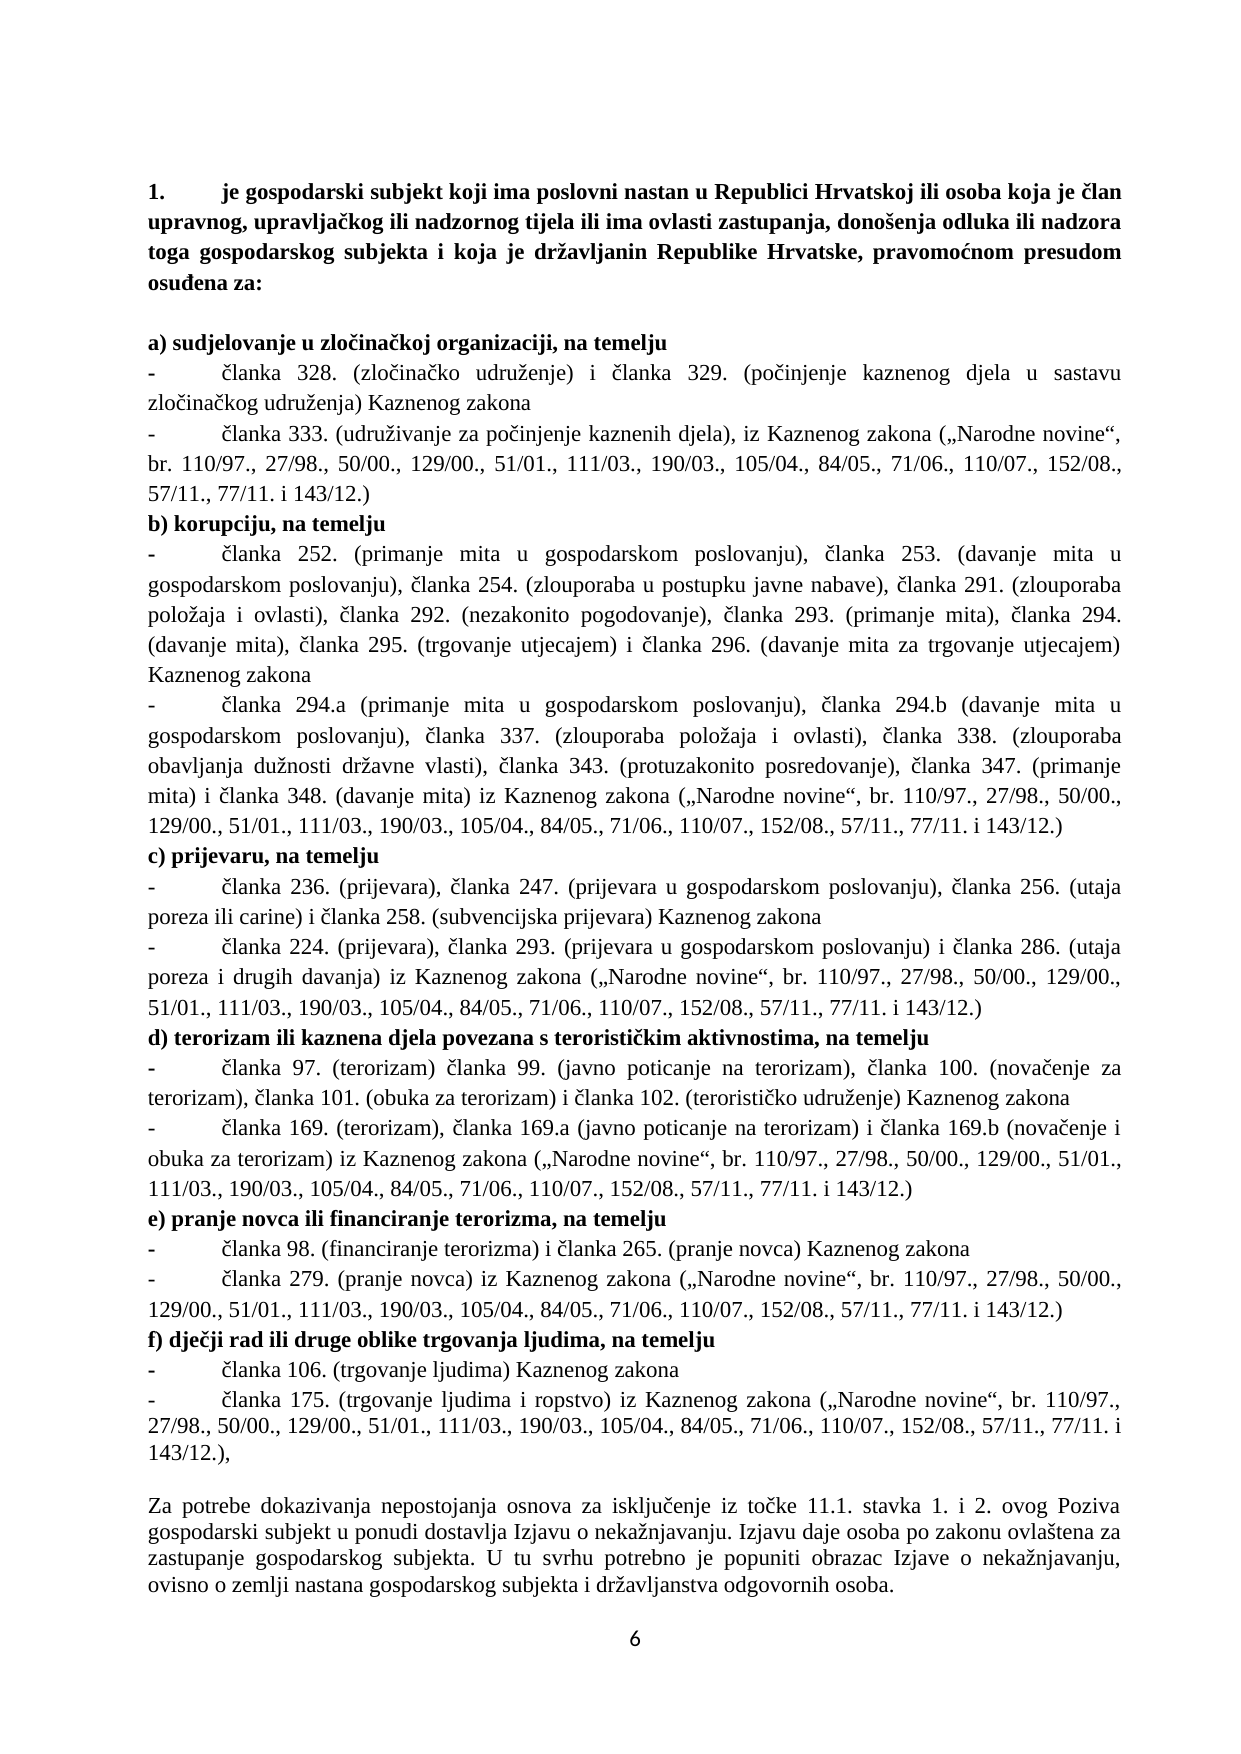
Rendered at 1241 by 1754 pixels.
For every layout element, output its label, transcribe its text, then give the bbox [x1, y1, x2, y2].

text - članka 169. (terorizam), članka 169.a (javno poticanje na terorizam) i članka 169.b (novačenje i obuka za terorizam) iz Kaznenog zakona („Narodne novine“, br. 110/97., 27/98., 50/00., 129/00., 51/01., 111/03., 190/03., 105/04., 84/05., 71/06., 110/07., 152/08., 57/11., 77/11. i 143/12.) [148, 1114, 1123, 1201]
text a) sudjelovanje u zločinačkoj organizaciji, na temelju [148, 329, 1123, 355]
text Za potrebe dokazivanja nepostojanja osnova za isključenje iz točke 11.1. stavka 1. i 2. ovog Poziva gospodarski subjekt u ponudi dostavlja Izjavu o nekažnjavanju. Izjavu daje osoba po zakonu ovlaštena za zastupanje gospodarskog subjekta. U tu svrhu potrebno je popuniti obrazac Izjave o nekažnjavanju, ovisno o zemlji nastana gospodarskog subjekta i državljanstva odgovornih osoba. [148, 1492, 1122, 1597]
text - članka 236. (prijevara), članka 247. (prijevara u gospodarskom poslovanju), članka 256. (utaja poreza ili carine) i članka 258. (subvencijska prijevara) Kaznenog zakona [148, 873, 1123, 929]
text - članka 252. (primanje mita u gospodarskom poslovanju), članka 253. (davanje mita u gospodarskom poslovanju), članka 254. (zlouporaba u postupku javne nabave), članka 291. (zlouporaba položaja i ovlasti), članka 292. (nezakonito pogodovanje), članka 293. (primanje mita), članka 294. (davanje mita), članka 295. (trgovanje utjecajem) i članka 296. (davanje mita za trgovanje utjecajem) Kaznenog zakona [148, 540, 1123, 688]
text - članka 328. (zločinačko udruženje) i članka 329. (počinjenje kaznenog djela u sastavu zločinačkog udruženja) Kaznenog zakona [148, 359, 1123, 416]
text - članka 224. (prijevara), članka 293. (prijevara u gospodarskom poslovanju) i članka 286. (utaja poreza i drugih davanja) iz Kaznenog zakona („Narodne novine“, br. 110/97., 27/98., 50/00., 129/00., 51/01., 111/03., 190/03., 105/04., 84/05., 71/06., 110/07., 152/08., 57/11., 77/11. i 143/12.) [148, 933, 1123, 1020]
text - članka 333. (udruživanje za počinjenje kaznenih djela), iz Kaznenog zakona („Narodne novine“, br. 110/97., 27/98., 50/00., 129/00., 51/01., 111/03., 190/03., 105/04., 84/05., 71/06., 110/07., 152/08., 57/11., 77/11. i 143/12.) [148, 419, 1123, 506]
text - članka 98. (financiranje terorizma) i članka 265. (pranje novca) Kaznenog zakona [148, 1235, 1123, 1262]
text c) prijevaru, na temelju [148, 842, 1123, 869]
text e) pranje novca ili financiranje terorizma, na temelju [148, 1205, 1123, 1231]
text d) terorizam ili kaznena djela povezana s terorističkim aktivnostima, na temelju [148, 1024, 1123, 1050]
text - članka 175. (trgovanje ljudima i ropstvo) iz Kaznenog zakona („Narodne novine“, br. 110/97., 27/98., 50/00., 129/00., 51/01., 111/03., 190/03., 105/04., 84/05., 71/06., 110/07., 152/08., 57/11., 77/11. i 143/12.), [148, 1386, 1122, 1465]
text f) dječji rad ili druge oblike trgovanja ljudima, na temelju [148, 1326, 1123, 1352]
text 1. je gospodarski subjekt koji ima poslovni nastan u Republici Hrvatskoj ili osoba koja je član upravnog, upravljačkog ili nadzornog tijela ili ima ovlasti zastupanja, donošenja odluka ili nadzora toga gospodarskog subjekta i koja je državljanin Republike Hrvatske, pravomoćnom presudom osuđena za: [148, 178, 1123, 295]
text - članka 106. (trgovanje ljudima) Kaznenog zakona [148, 1356, 1123, 1382]
text b) korupciju, na temelju [148, 510, 1123, 537]
text - članka 97. (terorizam) članka 99. (javno poticanje na terorizam), članka 100. (novačenje za terorizam), članka 101. (obuka za terorizam) i članka 102. (terorističko udruženje) Kaznenog zakona [148, 1054, 1123, 1111]
text - članka 294.a (primanje mita u gospodarskom poslovanju), članka 294.b (davanje mita u gospodarskom poslovanju), članka 337. (zlouporaba položaja i ovlasti), članka 338. (zlouporaba obavljanja dužnosti državne vlasti), članka 343. (protuzakonito posredovanje), članka 347. (primanje mita) i članka 348. (davanje mita) iz Kaznenog zakona („Narodne novine“, br. 110/97., 27/98., 50/00., 129/00., 51/01., 111/03., 190/03., 105/04., 84/05., 71/06., 110/07., 152/08., 57/11., 77/11. i 143/12.) [148, 691, 1123, 839]
text - članka 279. (pranje novca) iz Kaznenog zakona („Narodne novine“, br. 110/97., 27/98., 50/00., 129/00., 51/01., 111/03., 190/03., 105/04., 84/05., 71/06., 110/07., 152/08., 57/11., 77/11. i 143/12.) [148, 1265, 1123, 1322]
